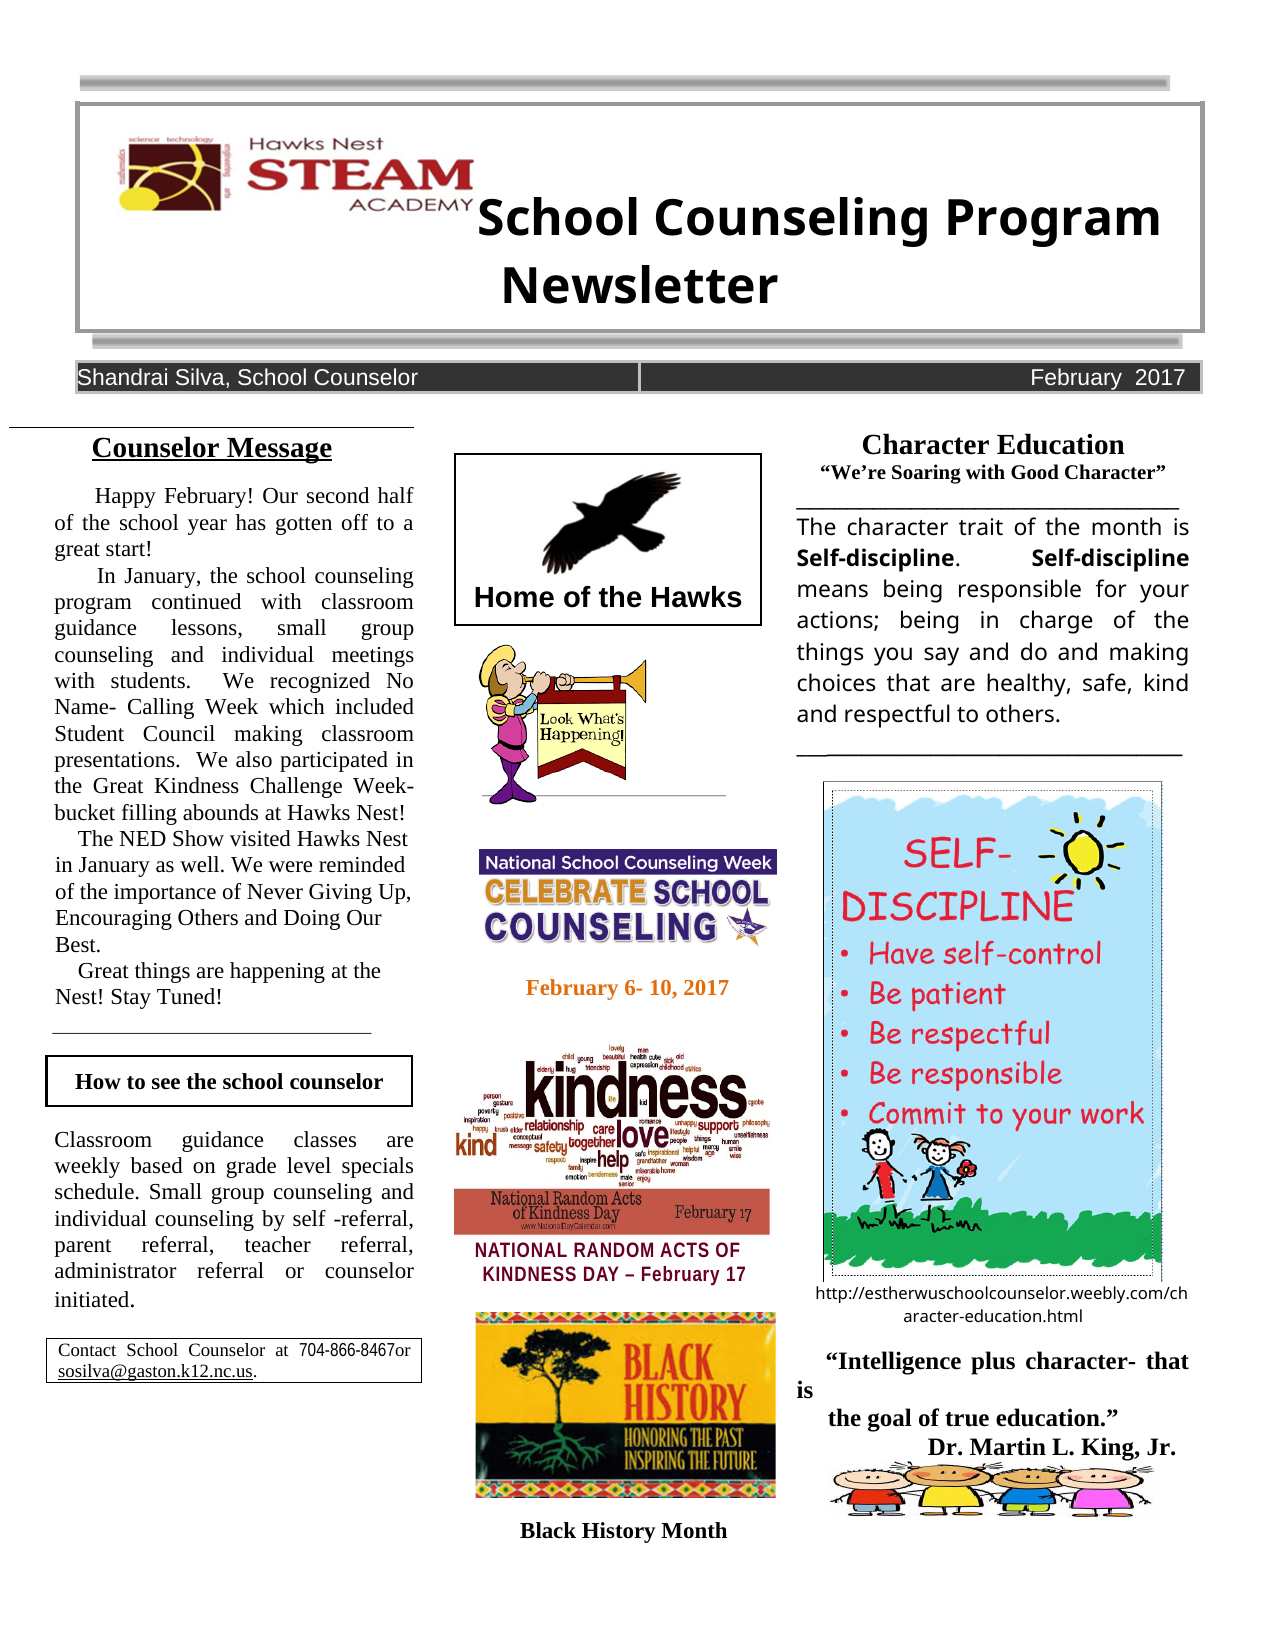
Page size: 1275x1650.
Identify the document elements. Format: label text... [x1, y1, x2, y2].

table_header School Counseling Program Newsletter [80, 106, 1200, 329]
picture [454, 1027, 770, 1239]
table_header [3, 416, 420, 1553]
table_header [788, 416, 1198, 1553]
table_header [423, 416, 784, 1553]
picture [822, 780, 1164, 1282]
picture [478, 644, 730, 805]
picture [475, 1312, 776, 1498]
picture [116, 116, 478, 236]
table_header Shandrai Silva, School Counselor [78, 363, 638, 391]
picture [518, 465, 699, 580]
table_header February 2017 [641, 363, 1200, 391]
picture [79, 75, 1171, 91]
picture [92, 333, 1183, 349]
picture [827, 1461, 1159, 1518]
picture [479, 849, 777, 949]
